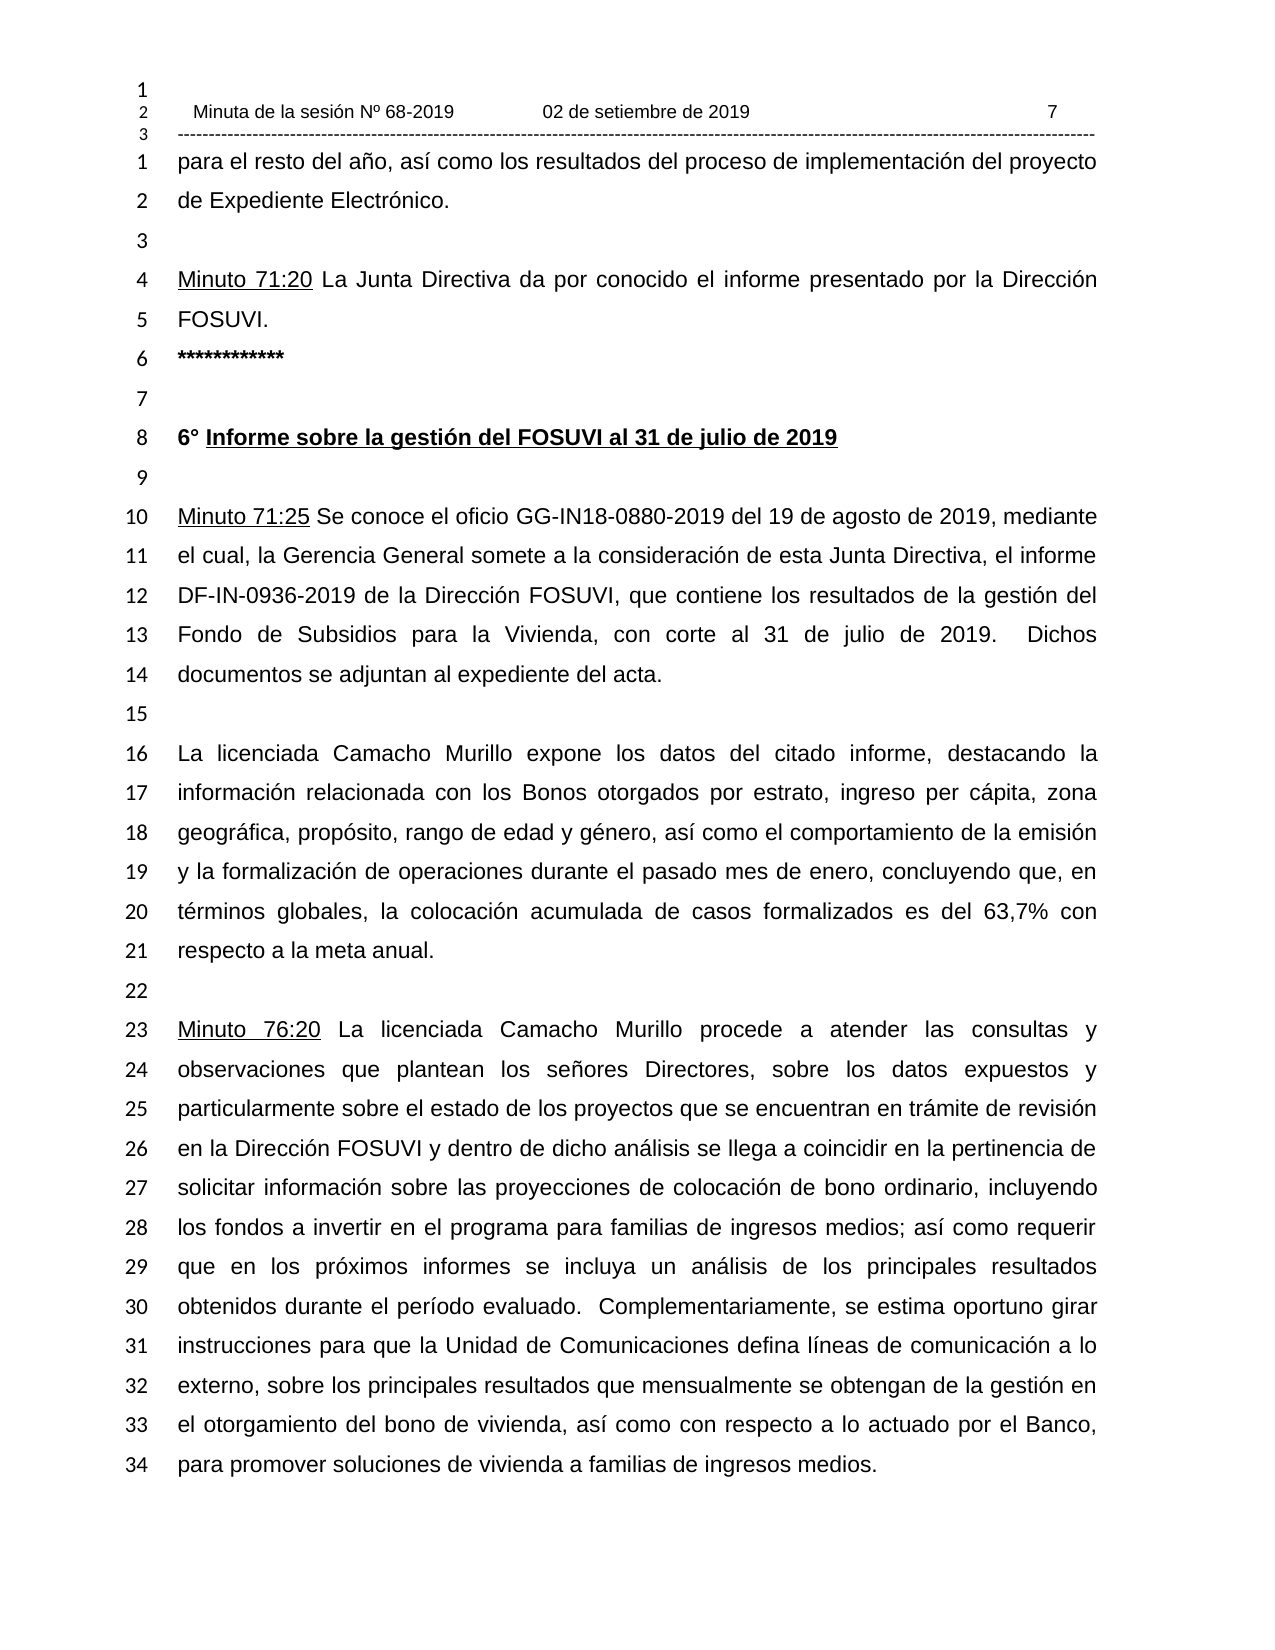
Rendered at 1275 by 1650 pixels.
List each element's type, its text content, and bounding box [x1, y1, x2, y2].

text ************ [177, 345, 1098, 371]
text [177, 148, 1098, 213]
text Minuto 71:25 Se conoce el oficio GG-IN18-0880-2019 del 19 de agosto de 2019, mediante el cual, la Gerencia General somete a la consideración de esta Junta Directiva, el informe DF-IN-0936-2019 de la Dirección FOSUVI, que contiene los resultados de la gestión del Fondo de Subsidios para la Vivienda, con corte al 31 de julio de 2019. Dichos documentos se adjuntan al expediente del acta. [177, 503, 1098, 687]
text 6° Informe sobre la gestión del FOSUVI al 31 de julio de 2019 [177, 424, 1098, 450]
text La licenciada Camacho Murillo expone los datos del citado informe, destacando la información relacionada con los Bonos otorgados por estrato, ingreso per cápita, zona geográfica, propósito, rango de edad y género, así como el comportamiento de la emisión y la formalización de operaciones durante el pasado mes de enero, concluyendo que, en términos globales, la colocación acumulada de casos formalizados es del 63,7% con respecto a la meta anual. [177, 740, 1098, 964]
text Minuto 76:20 La licenciada Camacho Murillo procede a atender las consultas y observaciones que plantean los señores Directores, sobre los datos expuestos y particularmente sobre el estado de los proyectos que se encuentran en trámite de revisión en la Dirección FOSUVI y dentro de dicho análisis se llega a coincidir en la pertinencia de solicitar información sobre las proyecciones de colocación de bono ordinario, incluyendo los fondos a invertir en el programa para familias de ingresos medios; así como requerir que en los próximos informes se incluya un análisis de los principales resultados obtenidos durante el período evaluado. Complementariamente, se estima oportuno girar instrucciones para que la Unidad de Comunicaciones defina líneas de comunicación a lo externo, sobre los principales resultados que mensualmente se obtengan de la gestión en el otorgamiento del bono de vivienda, así como con respecto a lo actuado por el Banco, para promover soluciones de vivienda a familias de ingresos medios. [177, 1016, 1098, 1477]
text Minuto 71:20 La Junta Directiva da por conocido el informe presentado por la Dirección FOSUVI. [177, 266, 1098, 332]
